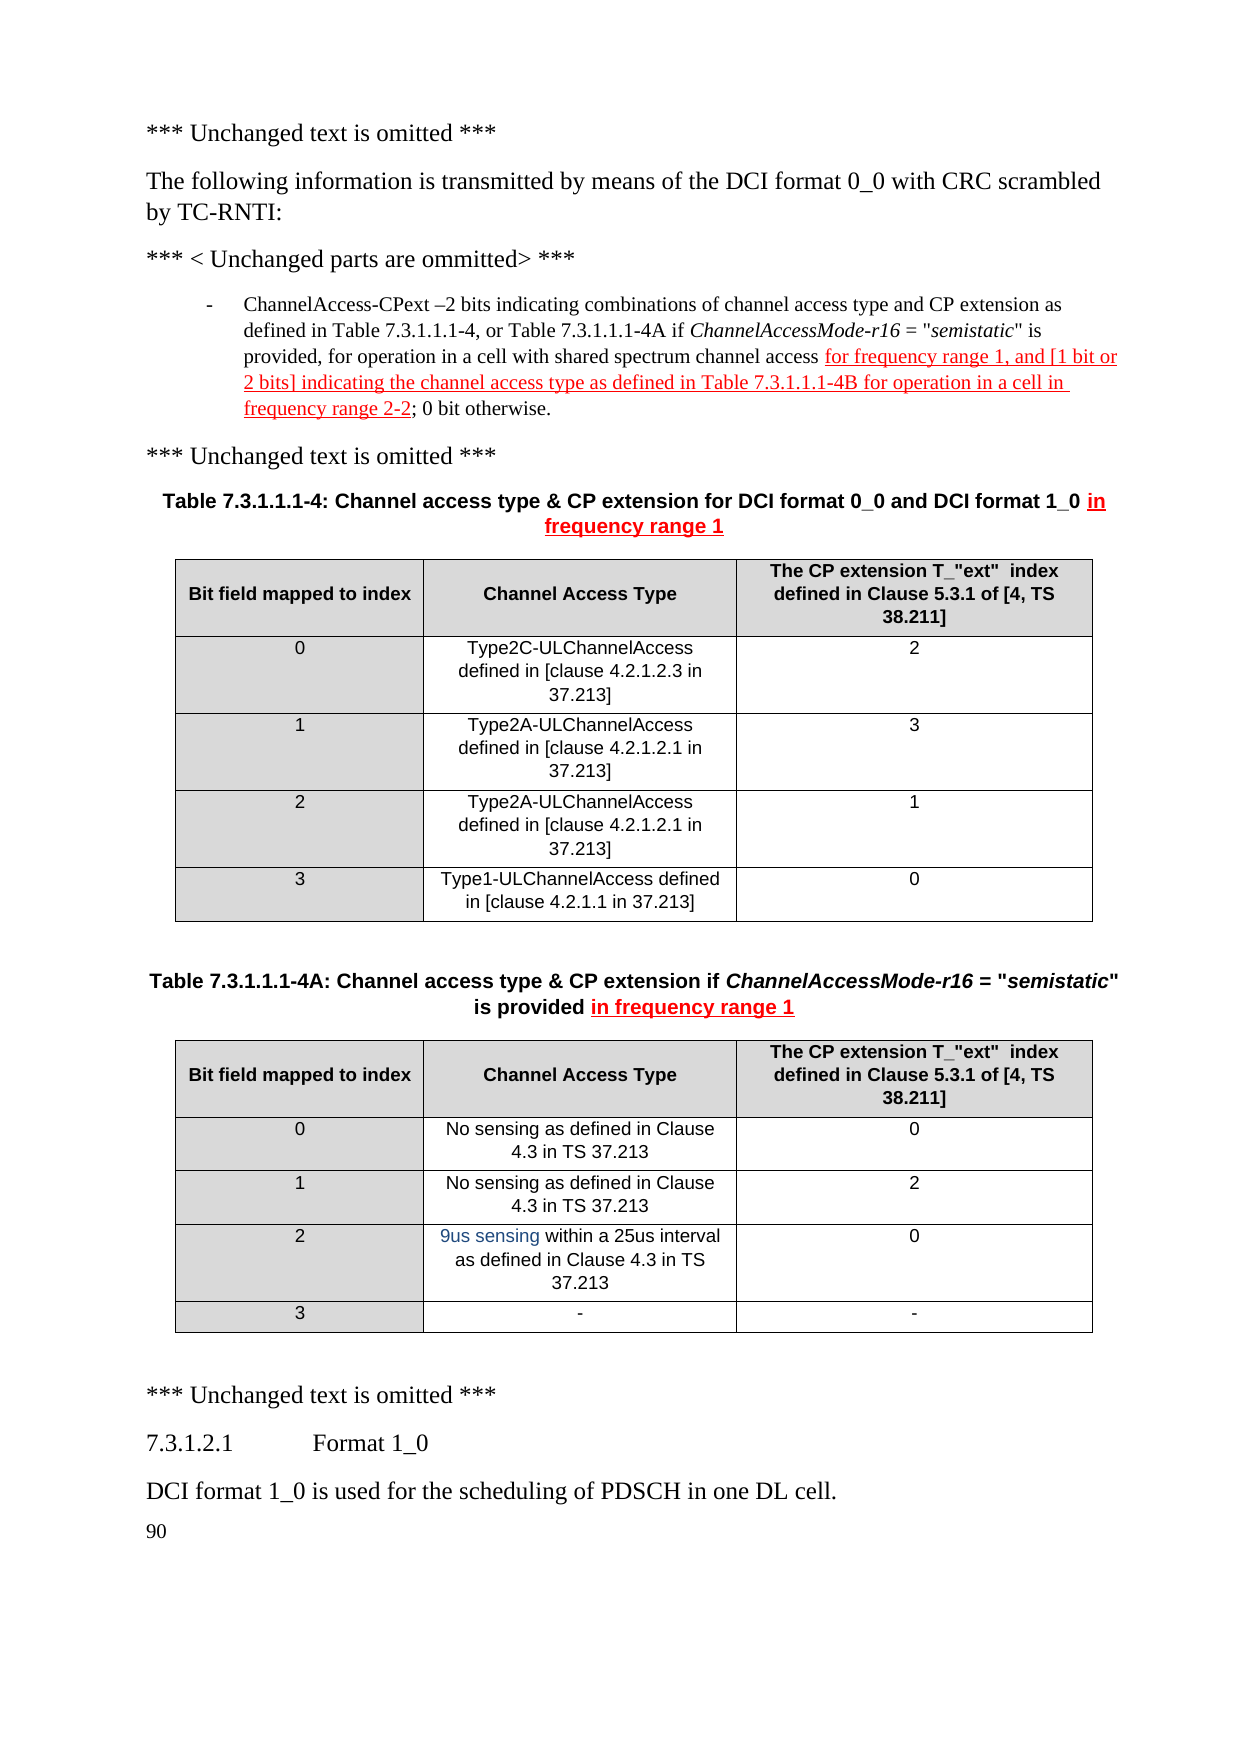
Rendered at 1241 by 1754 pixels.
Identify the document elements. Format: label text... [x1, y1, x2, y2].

text The following information is transmitted by means of the DCI format 0_0 with CRC scrambled by TC-RNTI: [146, 166, 1122, 226]
table_cell 2 [737, 1171, 1092, 1224]
table_cell 2 [176, 1225, 423, 1301]
table_header The CP extension T_"ext" index defined in Clause 5.3.1 of [4, TS 38.211] [737, 560, 1092, 636]
text Table 7.3.1.1.1-4A: Channel access type & CP extension if ChannelAccessMode-r16 = "semistatic" is provided in frequency range 1 [146, 969, 1122, 1019]
table_cell 2 [176, 791, 423, 867]
table_cell Type2A-ULChannelAccess defined in [clause 4.2.1.2.1 in 37.213] [424, 791, 736, 867]
table_header Channel Access Type [424, 1041, 736, 1117]
table_cell 9us sensing within a 25us interval as defined in Clause 4.3 in TS 37.213 [424, 1225, 736, 1301]
text *** Unchanged text is omitted *** [146, 1380, 1122, 1409]
table_cell 0 [176, 1118, 423, 1170]
table_cell 0 [176, 637, 423, 713]
table_cell 0 [737, 1118, 1092, 1170]
table_cell Type2A-ULChannelAccess defined in [clause 4.2.1.2.1 in 37.213] [424, 714, 736, 790]
table_cell 1 [737, 791, 1092, 867]
text *** Unchanged text is omitted *** [146, 441, 1122, 469]
table_cell 3 [737, 714, 1092, 790]
table_cell 3 [176, 868, 423, 921]
table_cell 0 [737, 1225, 1092, 1301]
table_cell 3 [176, 1302, 423, 1332]
table_header Bit field mapped to index [176, 560, 423, 636]
text Table 7.3.1.1.1-4: Channel access type & CP extension for DCI format 0_0 and DCI format 1_0 in frequency range 1 [146, 488, 1122, 538]
table_cell No sensing as defined in Clause 4.3 in TS 37.213 [424, 1118, 736, 1170]
text *** Unchanged text is omitted *** [146, 118, 1122, 147]
table_cell Type1-ULChannelAccess defined in [clause 4.2.1.1 in 37.213] [424, 868, 736, 921]
table_header Bit field mapped to index [176, 1041, 423, 1117]
table_cell - [737, 1302, 1092, 1332]
table_cell No sensing as defined in Clause 4.3 in TS 37.213 [424, 1171, 736, 1224]
table_header Channel Access Type [424, 560, 736, 636]
table_cell 1 [176, 1171, 423, 1224]
text DCI format 1_0 is used for the scheduling of PDSCH in one DL cell. [146, 1476, 1122, 1504]
text *** < Unchanged parts are ommitted> *** [146, 244, 1122, 273]
table_cell 0 [737, 868, 1092, 921]
table_cell Type2C-ULChannelAccess defined in [clause 4.2.1.2.3 in 37.213] [424, 637, 736, 713]
table_header The CP extension T_"ext" index defined in Clause 5.3.1 of [4, TS 38.211] [737, 1041, 1092, 1117]
text 7.3.1.2.1 Format 1_0 [146, 1428, 1122, 1457]
table_cell 2 [737, 637, 1092, 713]
table_cell 1 [176, 714, 423, 790]
table_cell - [424, 1302, 736, 1332]
